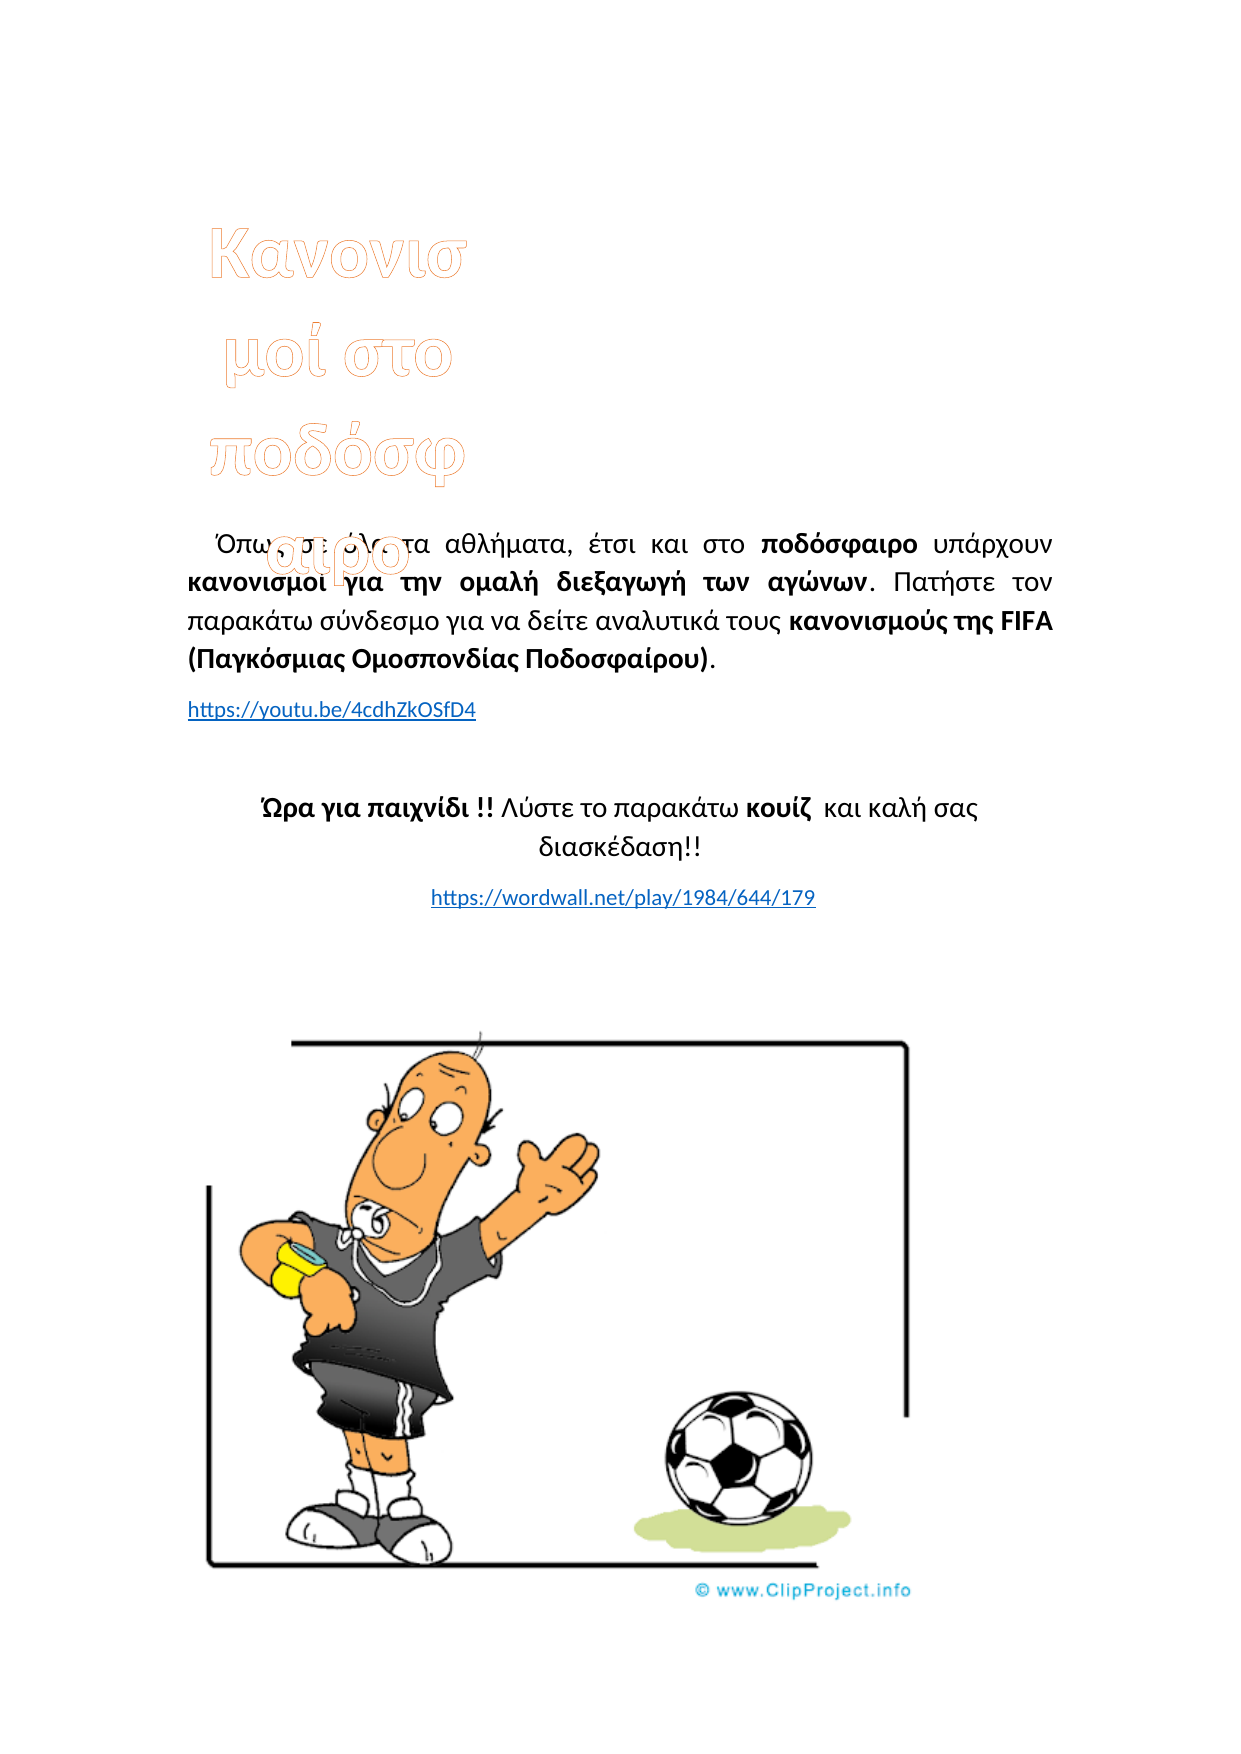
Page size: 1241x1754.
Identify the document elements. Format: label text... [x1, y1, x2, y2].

text https://youtu.be/4cdhZkOSfD4 [187, 695, 1053, 723]
text https://wordwall.net/play/1984/644/179 [187, 883, 1053, 911]
text Ώρα για παιχνίδι !! Λύστε το παρακάτω κουίζ και καλή σας διασκέδαση!! [187, 789, 1053, 863]
text Όπως σε όλα τα αθλήματα, έτσι και στο ποδόσφαιρο υπάρχουν κανονισμοί για την ομαλή διεξαγωγή των αγώνων. Πατήστε τον παρακάτω σύνδεσμο για να δείτε αναλυτικά τους κανονισμούς της FIFA (Παγκόσμιας Ομοσπονδίας Ποδοσφαίρου). [187, 525, 1053, 676]
picture [186, 1021, 932, 1610]
